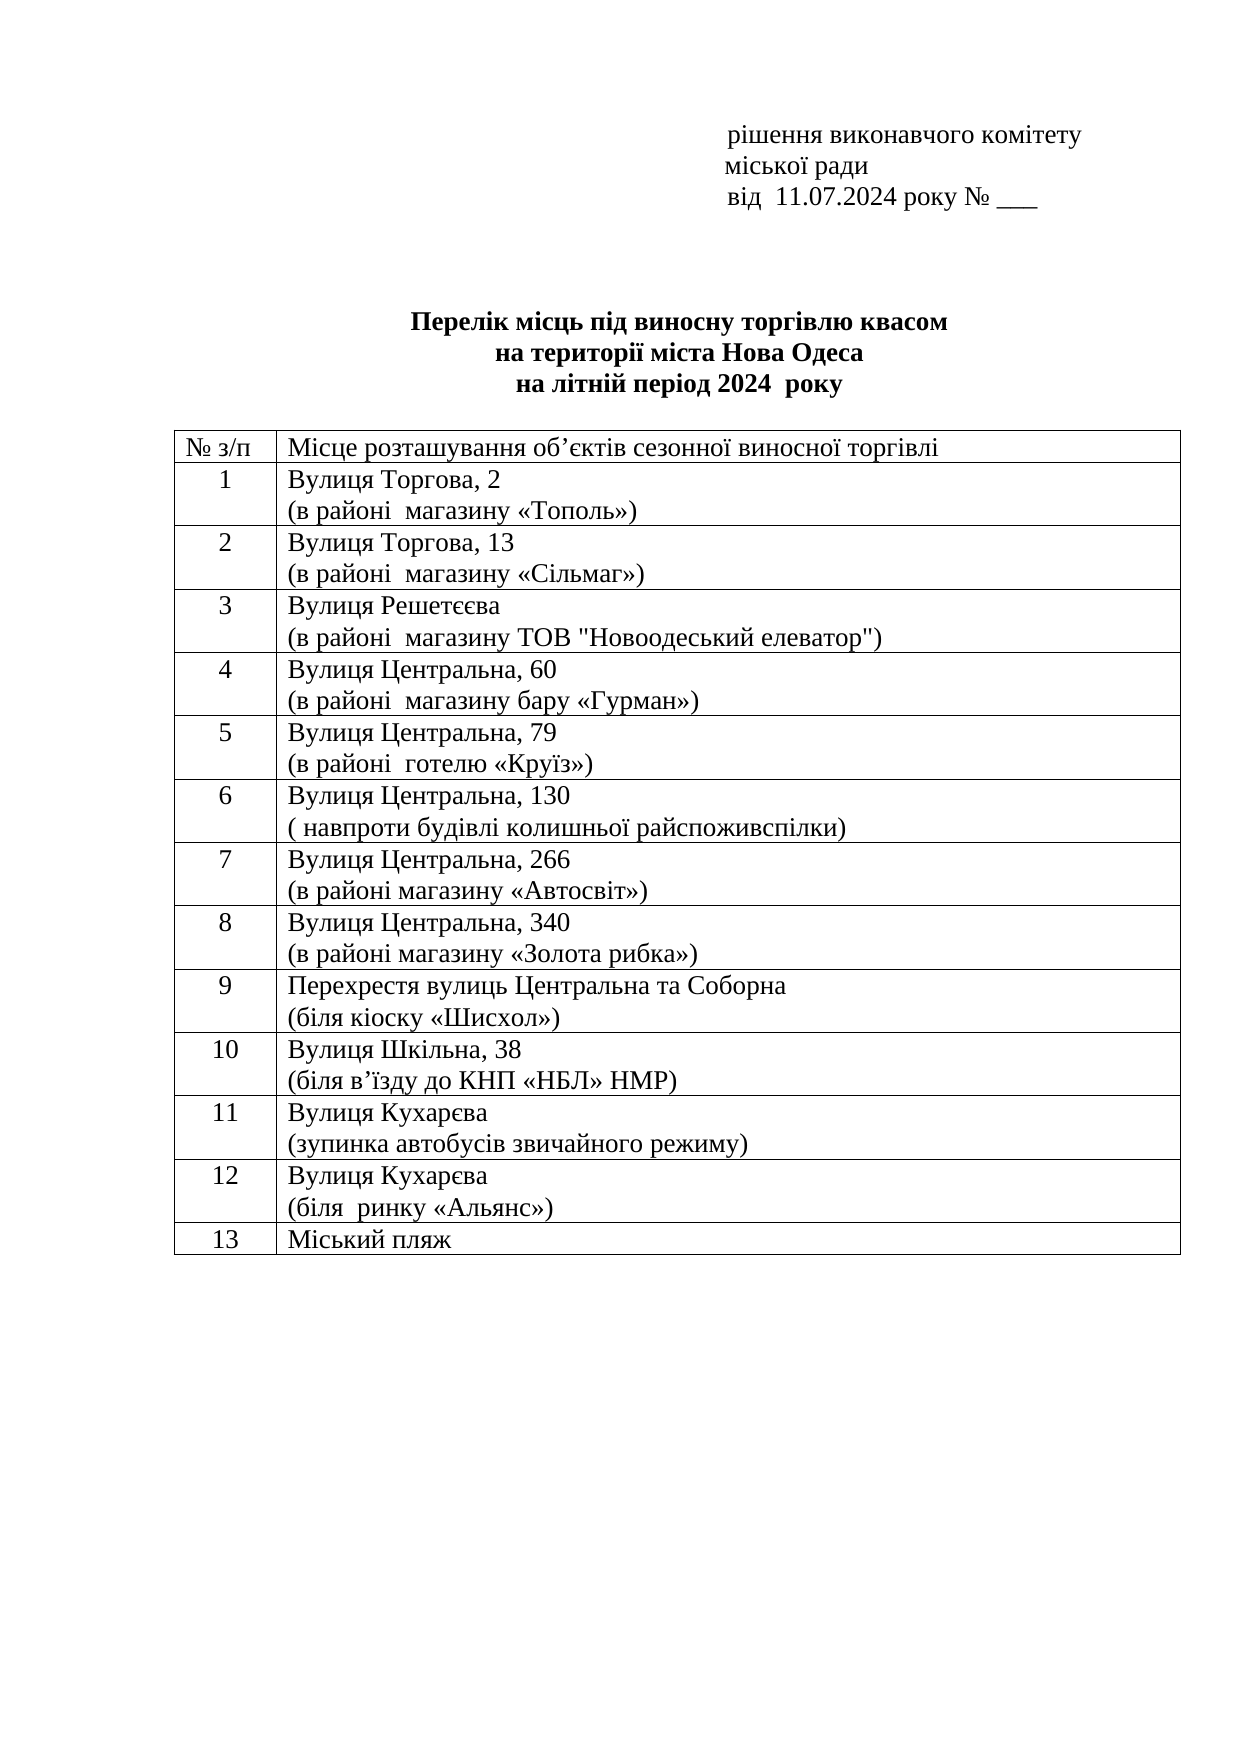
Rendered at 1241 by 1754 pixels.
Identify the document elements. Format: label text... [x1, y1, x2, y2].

table_cell Вулиця Центральна, 340 (в районі магазину «Золота рибка») [277, 906, 1180, 968]
text від 11.07.2024 року № ___ [177, 180, 1181, 212]
table_cell 8 [175, 906, 276, 968]
table_cell Вулиця Шкільна, 38 (біля в’їзду до КНП «НБЛ» НМР) [277, 1033, 1180, 1095]
table_cell 11 [175, 1096, 276, 1158]
table_cell Вулиця Торгова, 2 (в районі магазину «Тополь») [277, 463, 1180, 525]
table_cell Вулиця Центральна, 266 (в районі магазину «Автосвіт») [277, 843, 1180, 905]
text міської ради [177, 149, 1181, 180]
table_cell 7 [175, 843, 276, 905]
table_cell 12 [175, 1160, 276, 1222]
table_cell 4 [175, 653, 276, 715]
table_cell Вулиця Кухарєва (зупинка автобусів звичайного режиму) [277, 1096, 1180, 1158]
table_header № з/п [175, 431, 276, 462]
table_cell 9 [175, 970, 276, 1032]
table_cell 5 [175, 716, 276, 778]
table_cell 2 [175, 526, 276, 588]
table_cell Вулиця Центральна, 60 (в районі магазину бару «Гурман») [277, 653, 1180, 715]
table_header Місце розташування об’єктів сезонної виносної торгівлі [277, 431, 1180, 462]
table_cell 10 [175, 1033, 276, 1095]
text на території міста Нова Одеса [177, 336, 1181, 367]
table_cell Вулиця Решетєєва (в районі магазину ТОВ "Новоодеський елеватор") [277, 590, 1180, 652]
table_cell Вулиця Кухарєва (біля ринку «Альянс») [277, 1160, 1180, 1222]
text на літній період 2024 року [177, 367, 1181, 398]
table_cell Вулиця Торгова, 13 (в районі магазину «Сільмаг») [277, 526, 1180, 588]
table_cell 6 [175, 780, 276, 842]
table_cell 1 [175, 463, 276, 525]
table_cell Міський пляж [277, 1223, 1180, 1254]
table_cell Вулиця Центральна, 79 (в районі готелю «Круїз») [277, 716, 1180, 778]
table_cell 3 [175, 590, 276, 652]
table_cell Вулиця Центральна, 130 ( навпроти будівлі колишньої райспоживспілки) [277, 780, 1180, 842]
text Перелік місць під виносну торгівлю квасом [177, 305, 1181, 336]
table_cell Перехрестя вулиць Центральна та Соборна (біля кіоску «Шисхол») [277, 970, 1180, 1032]
text рішення виконавчого комітету [177, 118, 1181, 149]
table_cell 13 [175, 1223, 276, 1254]
